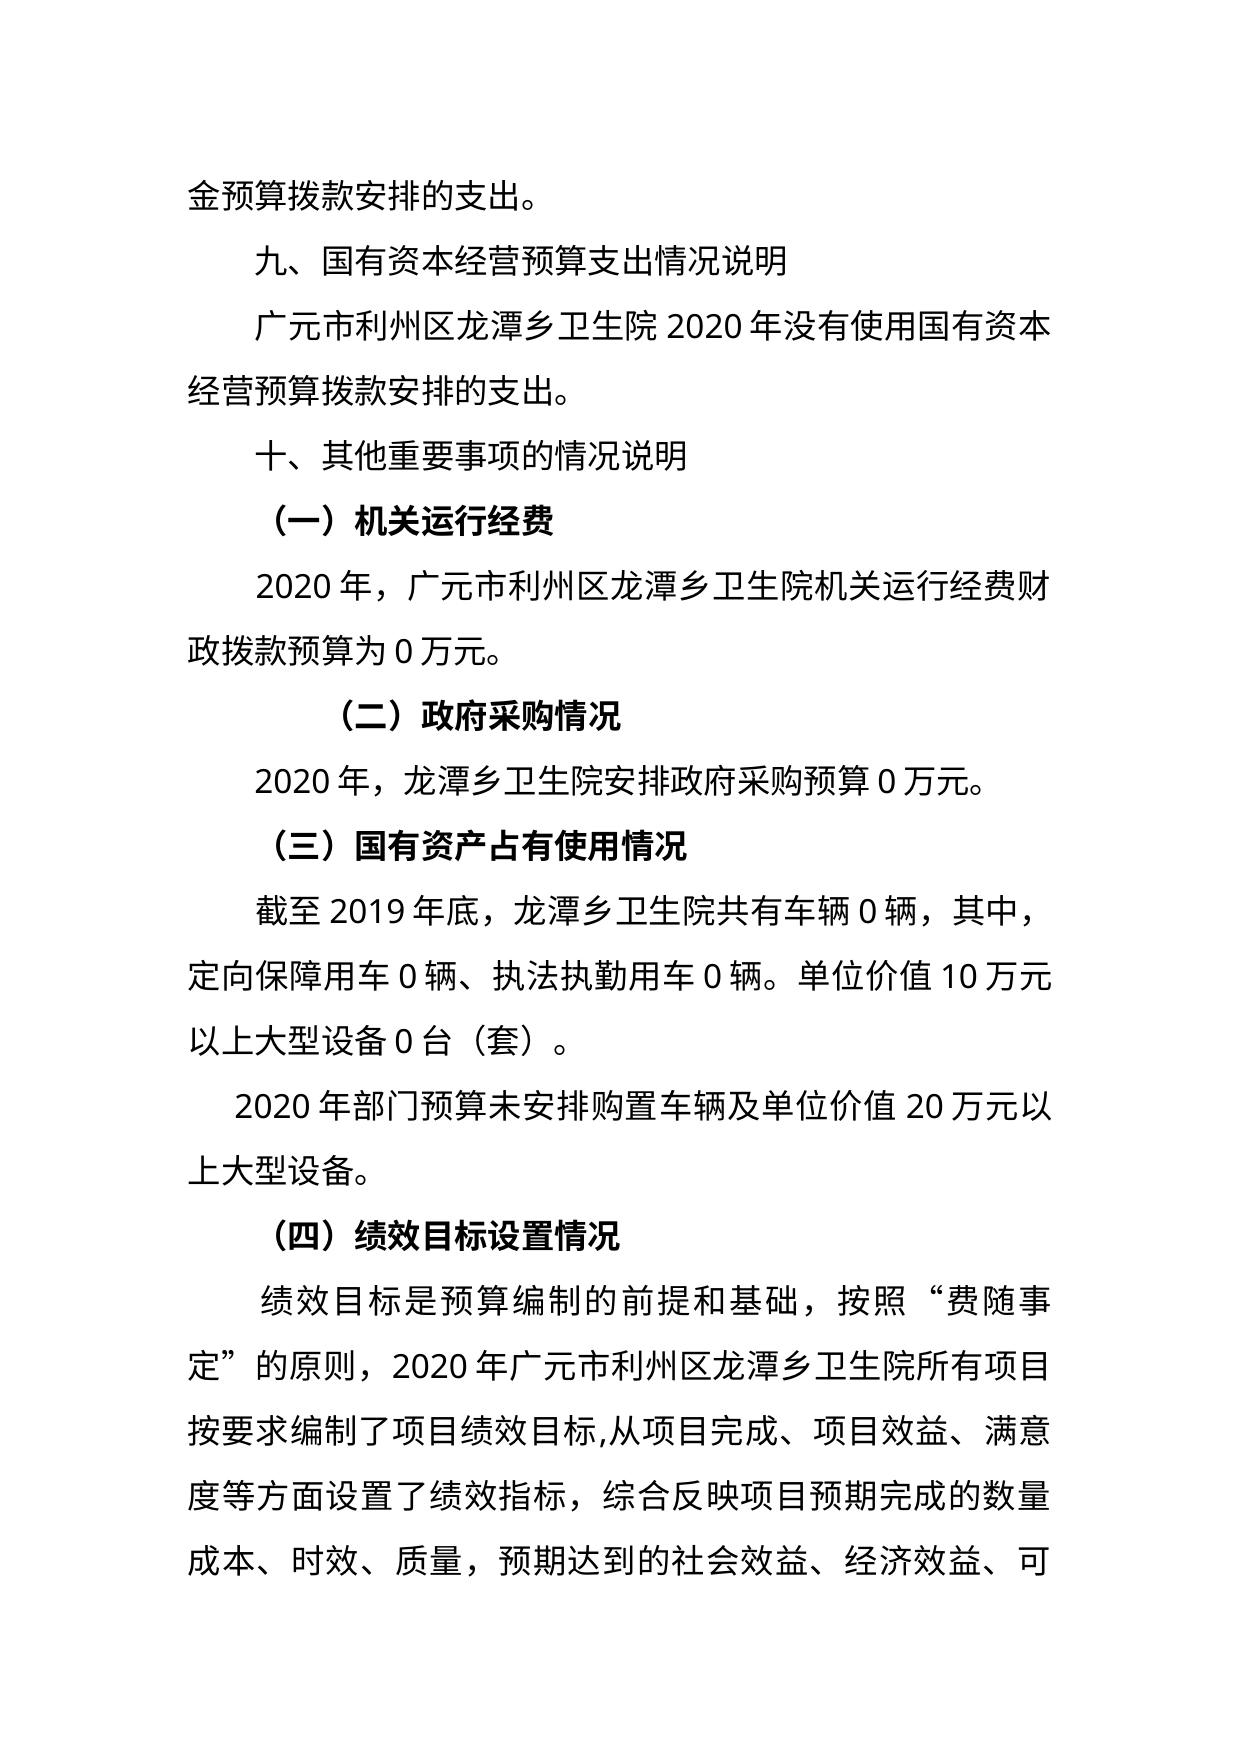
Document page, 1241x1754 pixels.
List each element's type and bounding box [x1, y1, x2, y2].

text [187, 682, 1053, 1592]
text [187, 162, 1053, 682]
